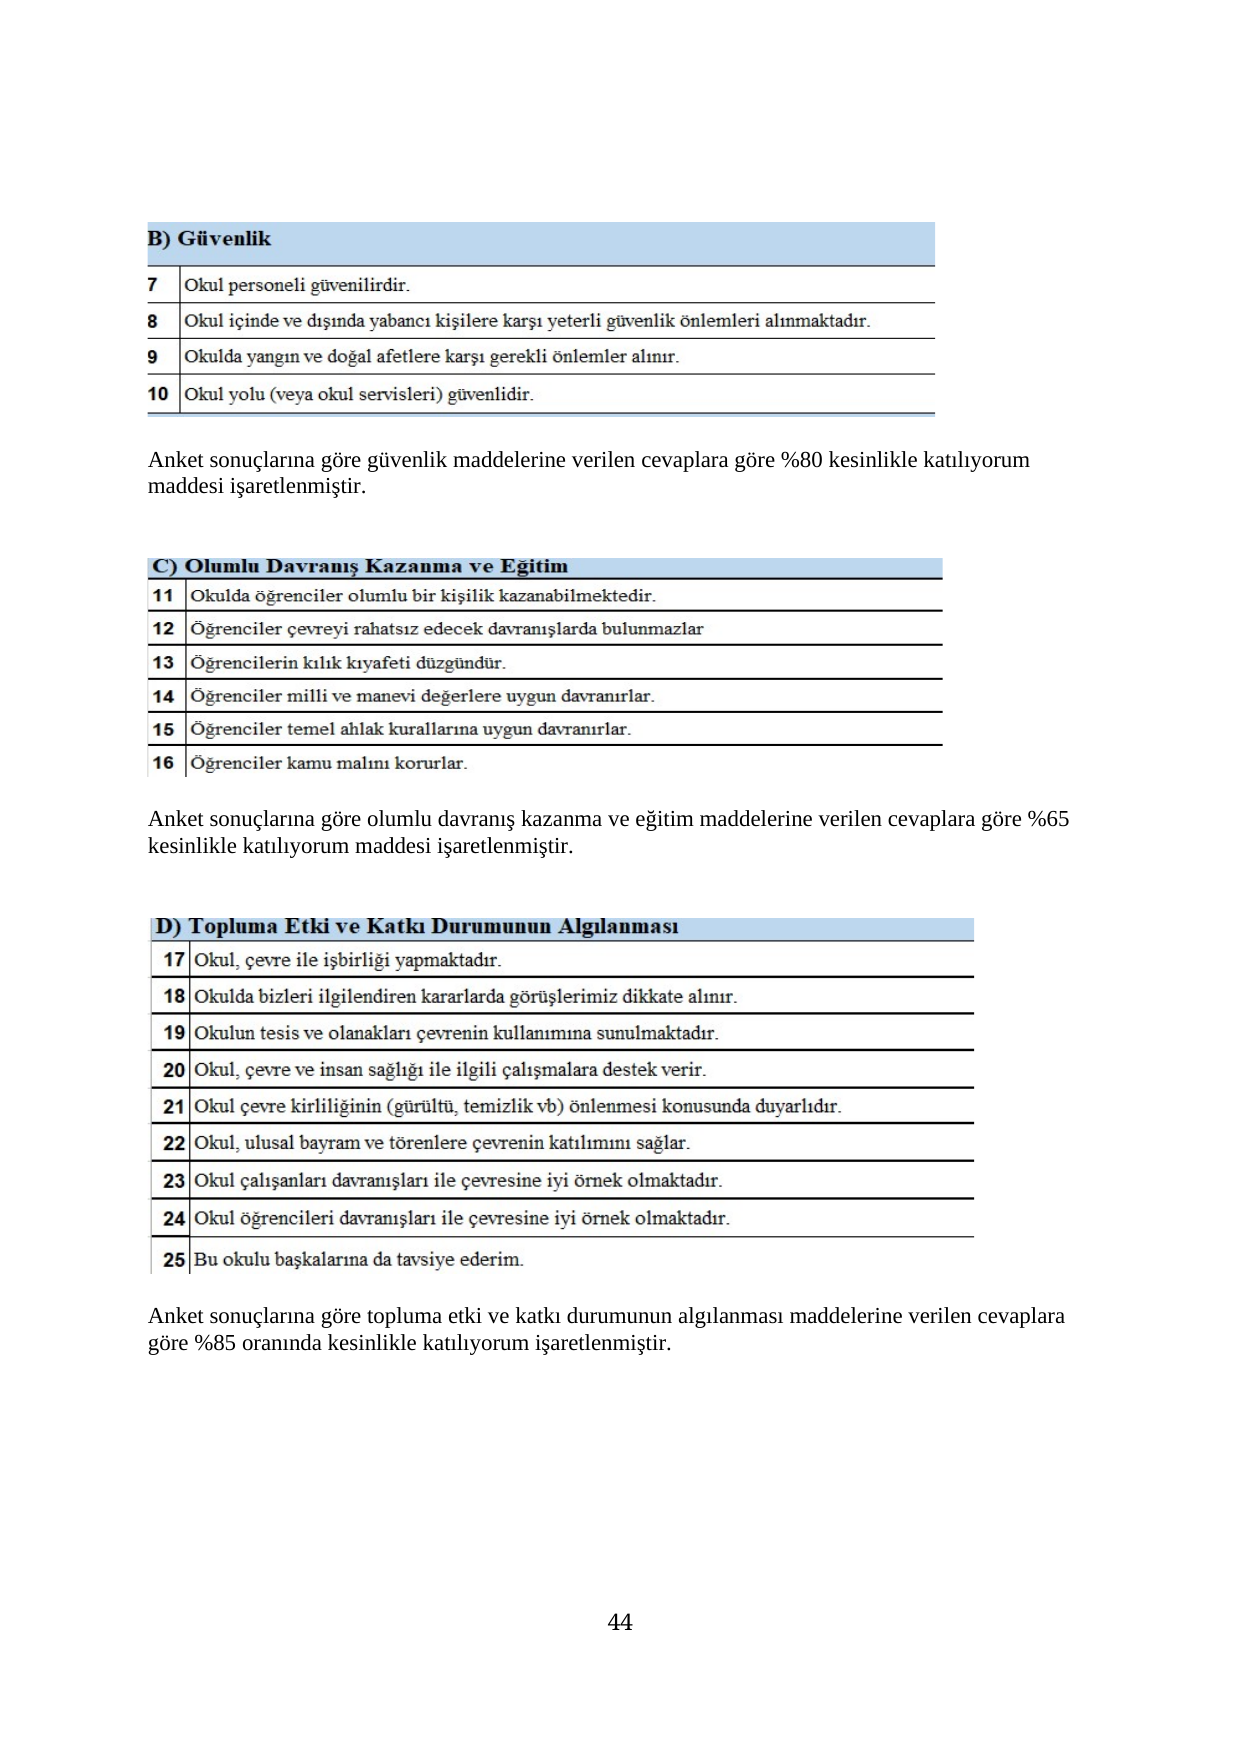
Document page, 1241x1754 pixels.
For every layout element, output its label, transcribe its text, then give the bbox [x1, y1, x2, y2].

picture [147, 558, 943, 777]
text Anket sonuçlarına göre topluma etki ve katkı durumunun algılanması maddelerine verilen cevaplara göre %85 oranında kesinlikle katılıyorum işaretlenmiştir. [148, 1302, 1092, 1355]
text Anket sonuçlarına göre olumlu davranış kazanma ve eğitim maddelerine verilen cevaplara göre %65 kesinlikle katılıyorum maddesi işaretlenmiştir. [148, 805, 1092, 858]
picture [147, 222, 936, 417]
picture [147, 918, 975, 1274]
text Anket sonuçlarına göre güvenlik maddelerine verilen cevaplara göre %80 kesinlikle katılıyorum maddesi işaretlenmiştir. [148, 446, 1092, 498]
